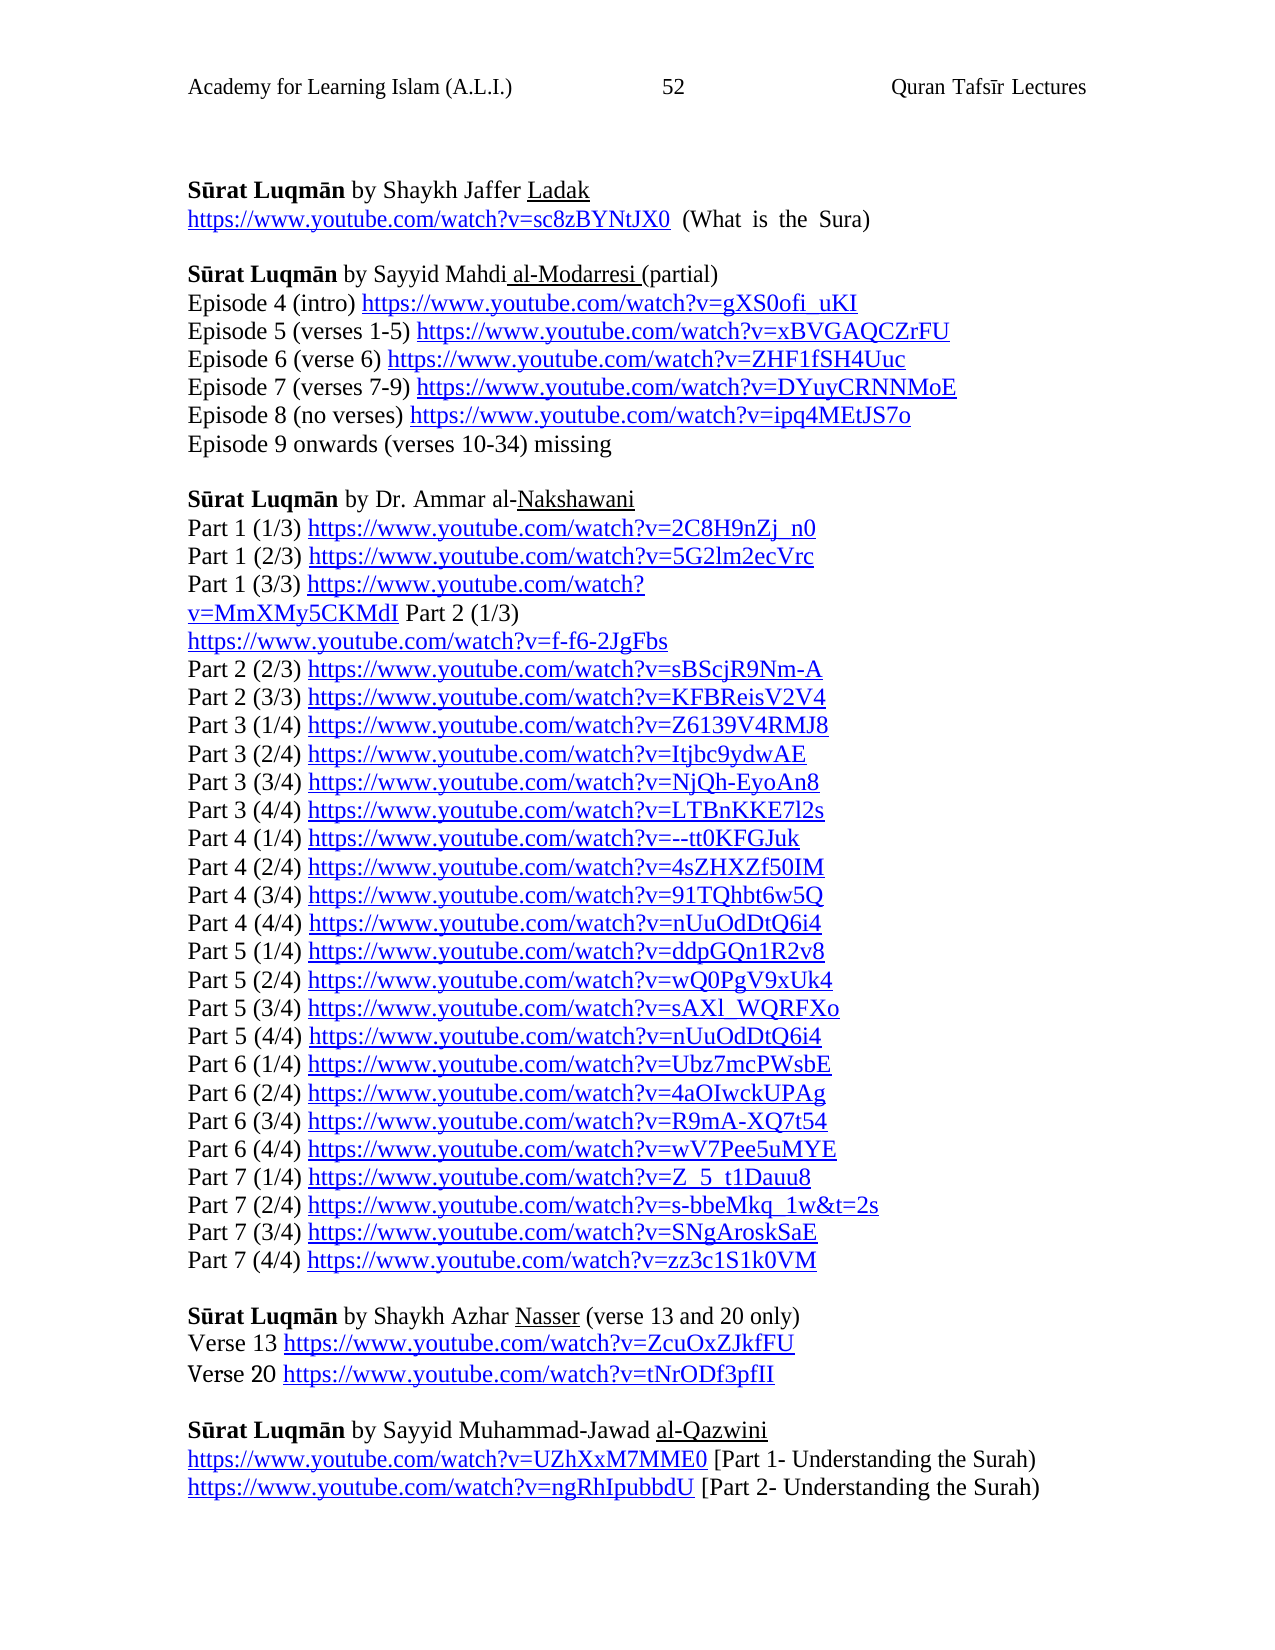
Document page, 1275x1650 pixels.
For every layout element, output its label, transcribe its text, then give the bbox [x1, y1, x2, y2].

text Part 7 (2/4) https://www.youtube.com/watch?v=s-bbeMkq_1w&t=2s Part 7 (3/4) https://www.youtube.com/watch?v=SNgAroskSaE [187, 1191, 885, 1246]
text Episode 5 (verses 1-5) https://www.youtube.com/watch?v=xBVGAQCZrFU [187, 317, 1100, 345]
text Part 1 (1/3) https://www.youtube.com/watch?v=2C8H9nZj_n0 Part 1 (2/3) https://www.youtube.com/watch?v=5G2lm2ecVrc Part 1 (3/3) https://www.youtube.com/watch?v=MmXMy5CKMdI Part 2 (1/3) https://www.youtube.com/watch?v=f-f6-2JgFbs [187, 514, 854, 655]
text Episode 7 (verses 7-9) https://www.youtube.com/watch?v=DYuyCRNNMoE Episode 8 (no verses) https://www.youtube.com/watch?v=ipq4MEtJS7o Episode 9 onwards (verses 10-34) missing [187, 373, 958, 458]
text Part 7 (4/4) https://www.youtube.com/watch?v=zz3c1S1k0VM [187, 1246, 1100, 1275]
text Episode 4 (intro) https://www.youtube.com/watch?v=gXS0ofi_uKI [187, 288, 1100, 317]
text Part 2 (2/3) https://www.youtube.com/watch?v=sBScjR9Nm-A Part 2 (3/3) https://www.youtube.com/watch?v=KFBReisV2V4 Part 3 (1/4) https://www.youtube.com/watch?v=Z6139V4RMJ8 Part 3 (2/4) https://www.youtube.com/watch?v=Itjbc9ydwAE Part 3 (3/4) https://www.youtube.com/watch?v=NjQh-EyoAn8 Part 3 (4/4) https://www.youtube.com/watch?v=LTBnKKE7l2s Part 4 (1/4) https://www.youtube.com/watch?v=--tt0KFGJuk Part 4 (2/4) https://www.youtube.com/watch?v=4sZHXZf50IM Part 4 (3/4) https://www.youtube.com/watch?v=91TQhbt6w5Q Part 4 (4/4) https://www.youtube.com/watch?v=nUuOdDtQ6i4 Part 5 (1/4) https://www.youtube.com/watch?v=ddpGQn1R2v8 Part 5 (2/4) https://www.youtube.com/watch?v=wQ0PgV9xUk4 Part 5 (3/4) https://www.youtube.com/watch?v=sAXl_WQRFXo Part 5 (4/4) https://www.youtube.com/watch?v=nUuOdDtQ6i4 Part 6 (1/4) https://www.youtube.com/watch?v=Ubz7mcPWsbE Part 6 (2/4) https://www.youtube.com/watch?v=4aOIwckUPAg Part 6 (3/4) https://www.youtube.com/watch?v=R9mA-XQ7t54 Part 6 (4/4) https://www.youtube.com/watch?v=wV7Pee5uMYE Part 7 (1/4) https://www.youtube.com/watch?v=Z_5_t1Dauu8 [187, 655, 840, 1191]
text Sūrat Luqmān by Dr. Ammar al-Nakshawani [187, 485, 1100, 514]
text Verse 20 https://www.youtube.com/watch?v=tNrODf3pfII [187, 1359, 1100, 1388]
text Sūrat Luqmān by Shaykh Jaffer Ladak https://www.youtube.com/watch?v=sc8zBYNtJX0 (What is the Sura) [187, 176, 878, 232]
text Sūrat Luqmān by Sayyid Muhammad-Jawad al-Qazwini https://www.youtube.com/watch?v=UZhXxM7MME0 [Part 1- Understanding the Surah) https://www.youtube.com/watch?v=ngRhIpubbdU [Part 2- Understanding the Surah) [187, 1416, 1076, 1501]
text Sūrat Luqmān by Sayyid Mahdi al-Modarresi (partial) [187, 260, 1100, 288]
text Episode 6 (verse 6) https://www.youtube.com/watch?v=ZHF1fSH4Uuc [187, 345, 1100, 373]
text Sūrat Luqmān by Shaykh Azhar Nasser (verse 13 and 20 only) Verse 13 https://www.youtube.com/watch?v=ZcuOxZJkfFU [187, 1302, 831, 1357]
